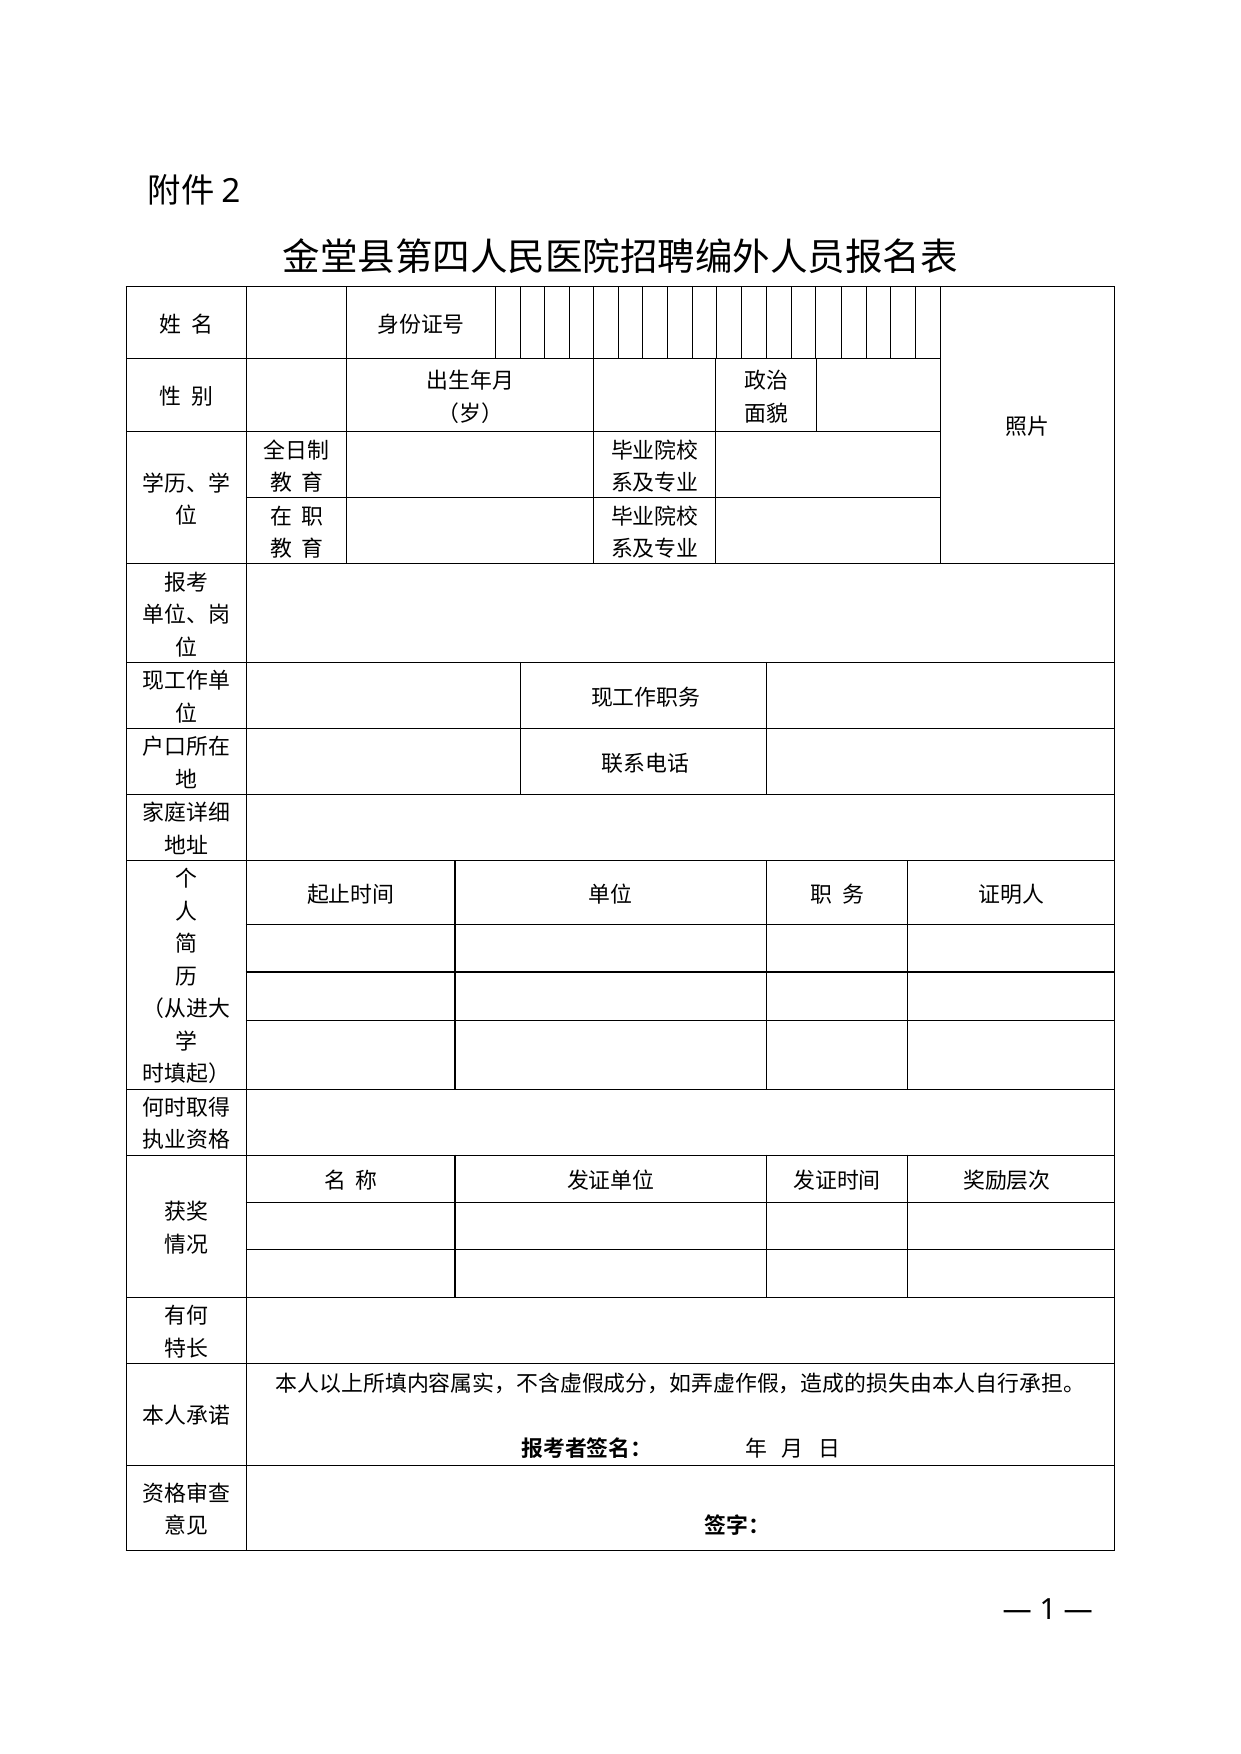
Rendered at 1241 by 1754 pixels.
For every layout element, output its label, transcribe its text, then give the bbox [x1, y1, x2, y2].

table_cell 本人以上所填内容属实，不含虚假成分，如弄虚作假，造成的损失由本人自行承担。 报考者签名： 年 月 日 [247, 1364, 1114, 1465]
table_cell 资格审查意见 [127, 1466, 246, 1549]
table_cell [594, 359, 715, 431]
table_cell 全日制 教 育 [247, 432, 346, 497]
table_cell [456, 973, 766, 1020]
table_cell 有何 特长 [127, 1298, 246, 1363]
table_header [916, 287, 940, 358]
table_cell [456, 925, 766, 971]
table_cell [908, 1021, 1114, 1088]
table_cell 学历、学位 [127, 432, 246, 563]
table_cell 何时取得执业资格 [127, 1090, 246, 1154]
table_cell 出生年月 （岁） [347, 359, 593, 431]
table_cell [247, 1250, 454, 1297]
table_header [594, 287, 618, 358]
table_cell 报考 单位、岗位 [127, 564, 246, 662]
table_cell 奖励层次 [908, 1156, 1114, 1202]
table_cell [247, 973, 454, 1020]
table_cell 政治 面貌 [716, 359, 816, 431]
table_header [717, 287, 741, 358]
table_cell [247, 1021, 454, 1088]
table_cell [908, 925, 1114, 971]
table_cell 现工作单位 [127, 663, 246, 728]
table_header [816, 287, 841, 358]
table_header [619, 287, 642, 358]
table_cell 现工作职务 [521, 663, 766, 728]
table_cell [247, 1298, 1114, 1363]
table_cell [767, 663, 1114, 728]
table_cell [247, 925, 454, 971]
table_cell [456, 1250, 766, 1297]
text 金堂县第四人民医院招聘编外人员报名表 [148, 221, 1093, 286]
table_cell 发证时间 [767, 1156, 907, 1202]
table_cell [767, 1250, 907, 1297]
table_header [247, 287, 346, 358]
table_cell [347, 498, 593, 563]
table_header [742, 287, 766, 358]
table_cell 签字： [247, 1466, 1114, 1549]
table_cell 在 职 教 育 [247, 498, 346, 563]
table_cell 起止时间 [247, 861, 454, 924]
table_header [767, 287, 791, 358]
table_cell [908, 1203, 1114, 1249]
table_header 照片 [941, 287, 1114, 563]
table_cell 毕业院校系及专业 [594, 432, 715, 497]
table_cell 职 务 [767, 861, 907, 924]
table_cell 家庭详细地址 [127, 795, 246, 860]
table_cell 单位 [456, 861, 766, 924]
table_cell 名 称 [247, 1156, 454, 1202]
table_header [496, 287, 520, 358]
table_cell [456, 1021, 766, 1088]
table_cell [767, 925, 907, 971]
table_cell [456, 1203, 766, 1249]
table_header 身份证号 [347, 287, 495, 358]
table_cell [908, 1250, 1114, 1297]
table_cell [817, 359, 940, 431]
table_cell [247, 359, 346, 431]
table_cell 性 别 [127, 359, 246, 431]
table_cell [247, 663, 520, 728]
table_cell 证明人 [908, 861, 1114, 924]
table_cell [247, 795, 1114, 860]
table_cell [716, 432, 940, 497]
table_cell 毕业院校系及专业 [594, 498, 715, 563]
table_header [545, 287, 569, 358]
table_header [792, 287, 815, 358]
table_cell 发证单位 [456, 1156, 766, 1202]
table_cell [247, 729, 520, 794]
table_cell 获奖 情况 [127, 1156, 246, 1297]
table_cell [908, 973, 1114, 1020]
table_cell [247, 564, 1114, 662]
table_header [668, 287, 692, 358]
table_cell [247, 1090, 1114, 1154]
table_cell [347, 432, 593, 497]
table_cell 联系电话 [521, 729, 766, 794]
table_cell 本人承诺 [127, 1364, 246, 1465]
table_header [693, 287, 716, 358]
table_cell [767, 973, 907, 1020]
table_cell [767, 729, 1114, 794]
table_header [570, 287, 593, 358]
table_header [867, 287, 890, 358]
table_cell [247, 1203, 454, 1249]
table_header [891, 287, 915, 358]
table_header 姓 名 [127, 287, 246, 358]
text 附件2 [148, 156, 1093, 221]
table_cell [767, 1203, 907, 1249]
table_cell 个 人 简 历 （从进大学 时填起） [127, 861, 246, 1088]
table_cell 户口所在地 [127, 729, 246, 794]
table_cell [767, 1021, 907, 1088]
table_cell [716, 498, 940, 563]
table_header [521, 287, 544, 358]
table_header [643, 287, 667, 358]
table_header [842, 287, 866, 358]
